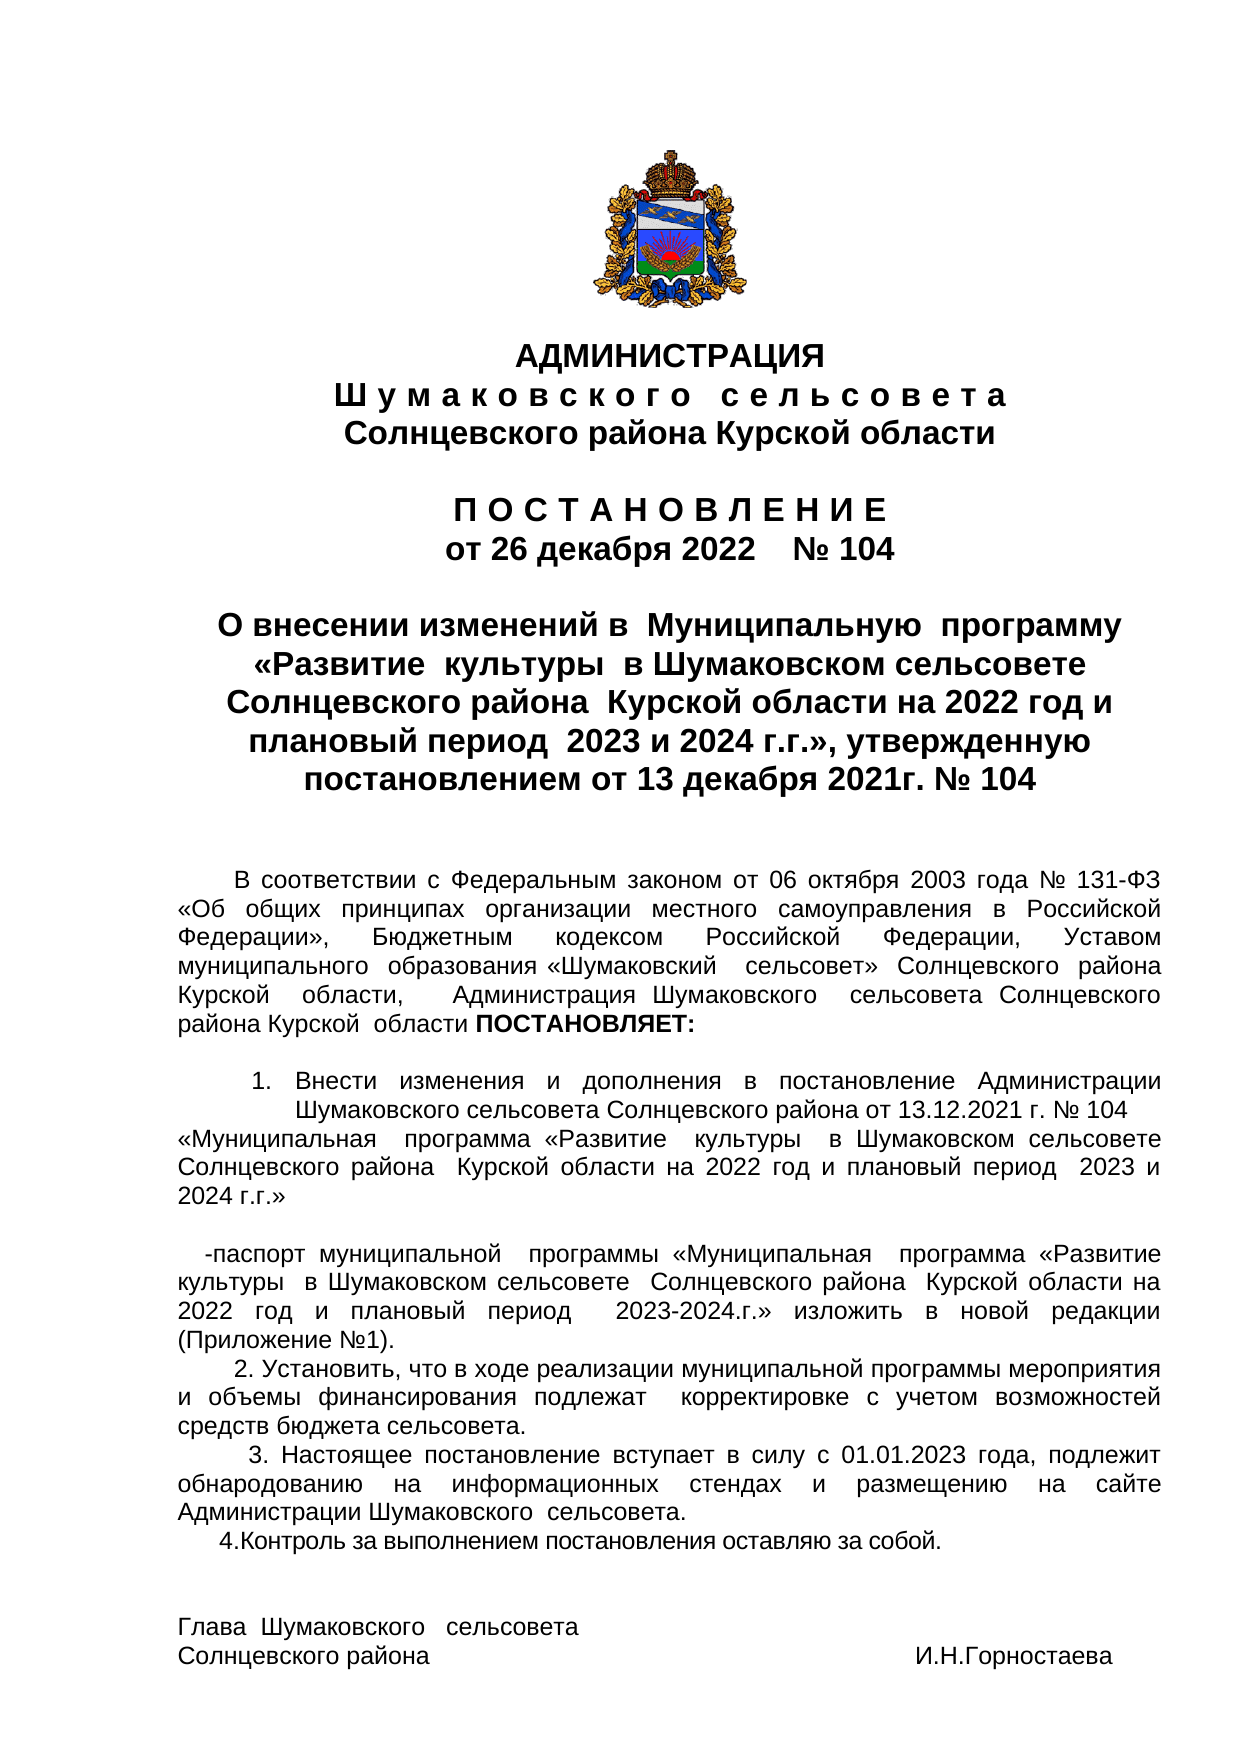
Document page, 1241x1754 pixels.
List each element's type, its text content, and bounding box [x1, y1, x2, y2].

text 3. Настоящее постановление вступает в силу с 01.01.2023 года, подлежит обнародованию на информационных стендах и размещению на сайте Администрации Шумаковского сельсовета. [177, 1440, 1162, 1526]
text -паспорт муниципальной программы «Муниципальная программа «Развитие культуры в Шумаковском сельсовете Солнцевского района Курской области на 2022 год и плановый период 2023-2024.г.» изложить в новой редакции (Приложение №1). [177, 1238, 1162, 1353]
text ПОСТАНОВЛЕНИЕ [177, 490, 1162, 528]
text Солнцевского района И.Н.Горностаева [177, 1641, 1162, 1670]
title В соответствии с Федеральным законом от 06 октября 2003 года № 131-ФЗ «Об общих принципах организации местного самоуправления в Российской Федерации», Бюджетным кодексом Российской Федерации, Уставом муниципального образования «Шумаковский сельсовет» Солнцевского района Курской области, Администрация Шумаковского сельсовета Солнцевского района Курской области ПОСТАНОВЛЯЕТ: [177, 865, 1162, 1037]
picture [593, 150, 747, 308]
text 2. Установить, что в ходе реализации муниципальной программы мероприятия и объемы финансирования подлежат корректировке с учетом возможностей средств бюджета сельсовета. [177, 1353, 1162, 1440]
text «Муниципальная программа «Развитие культуры в Шумаковском сельсовете Солнцевского района Курской области на 2022 год и плановый период 2023 и 2024 г.г.» [177, 1123, 1162, 1210]
text Глава Шумаковского сельсовета [177, 1612, 1162, 1641]
text О внесении изменений в Муниципальную программу «Развитие культуры в Шумаковском сельсовете Солнцевского района Курской области на 2022 год и плановый период 2023 и 2024 г.г.», утвержденную постановлением от 13 декабря 2021г. № 104 [177, 605, 1162, 798]
text Солнцевского района Курской области [177, 413, 1162, 452]
text Шумаковского сельсовета [177, 375, 1162, 413]
text АДМИНИСТРАЦИЯ [177, 336, 1162, 375]
list Внести изменения и дополнения в постановление Администрации Шумаковского сельсовета Солнцевского района от 13.12.2021 г. № 104 [251, 1066, 1162, 1123]
text от 26 декабря 2022 № 104 [177, 528, 1162, 567]
text 4.Контроль за выполнением постановления оставляю за собой. [177, 1526, 1162, 1555]
